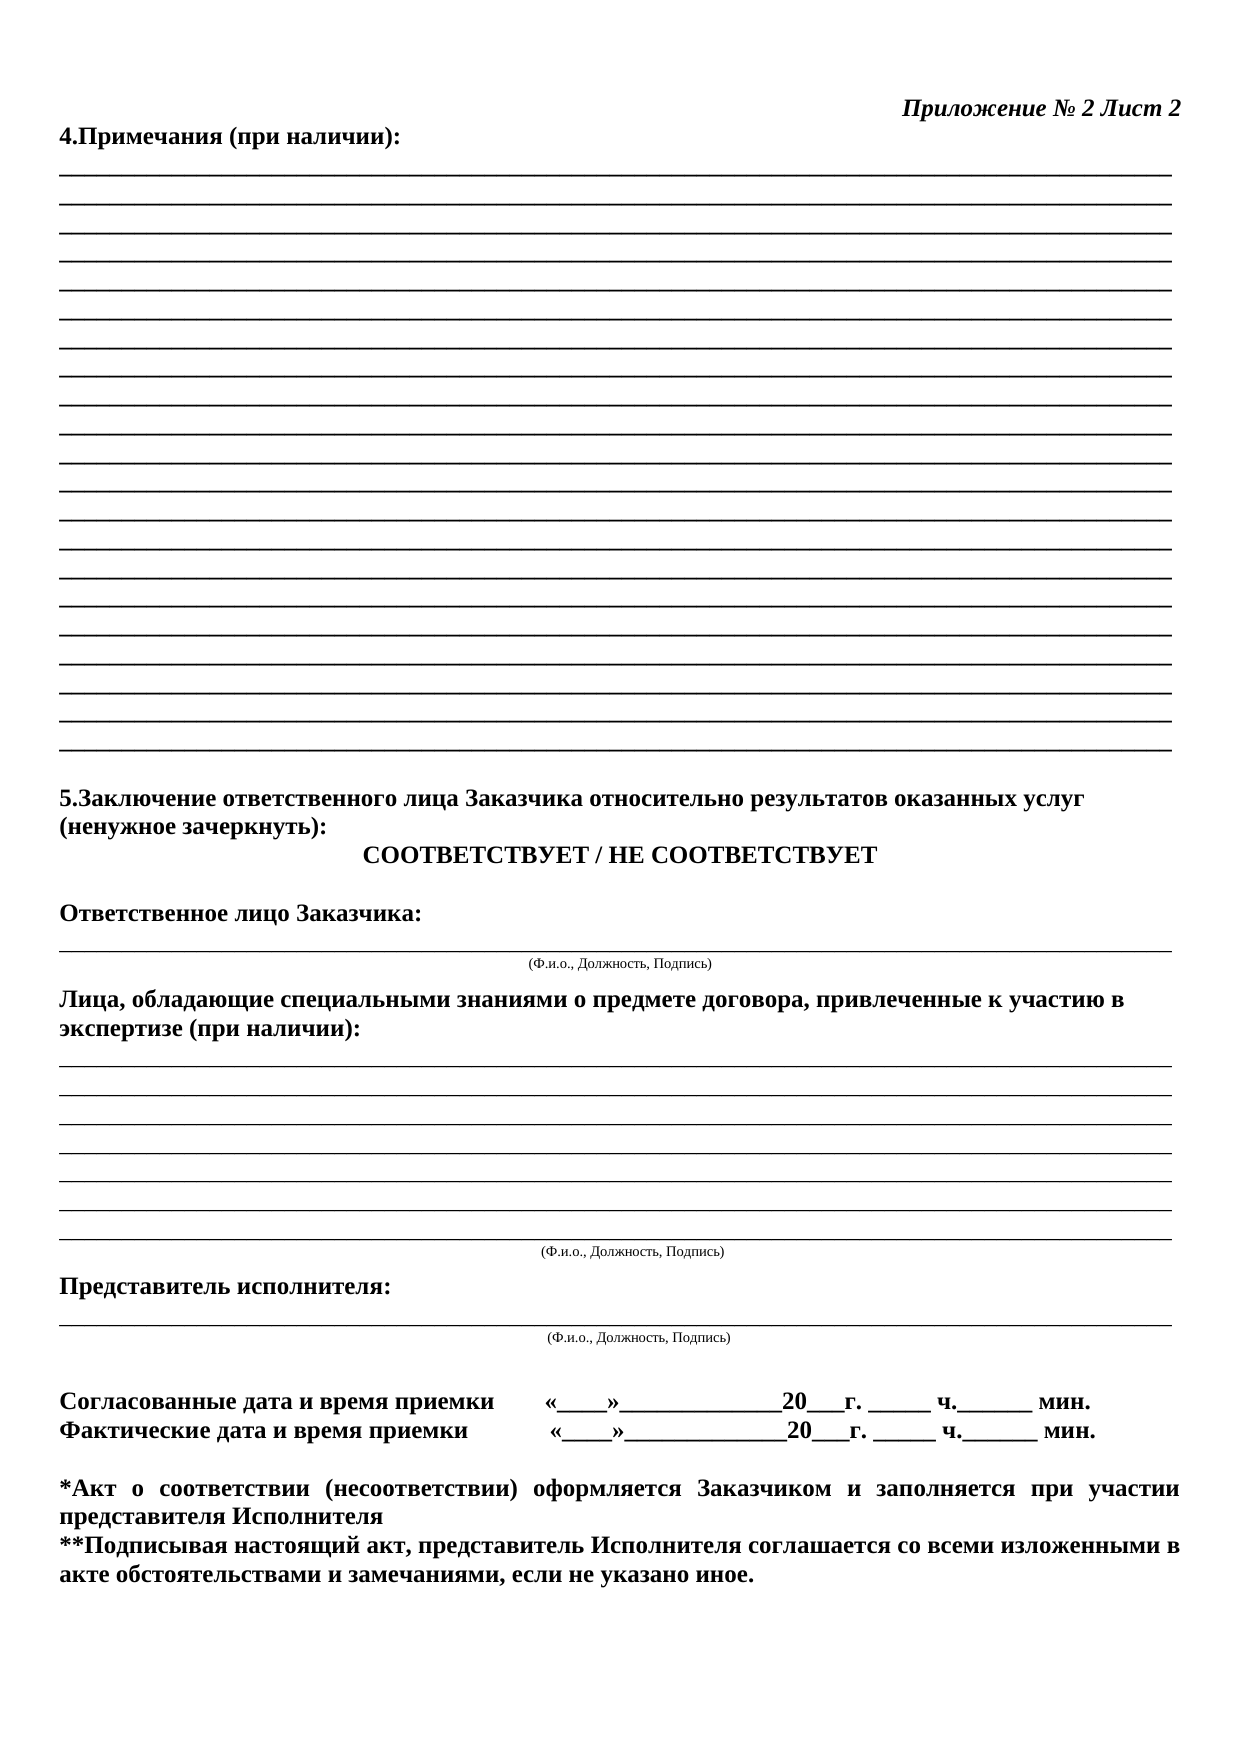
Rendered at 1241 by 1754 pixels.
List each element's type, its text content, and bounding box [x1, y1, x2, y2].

text Представитель исполнителя: _________________________________________________________________________________________ [59, 1271, 1181, 1329]
text Ответственное лицо Заказчика: _________________________________________________________________________________________ [59, 898, 1181, 955]
text Приложение № 2 Лист 2 [59, 93, 1181, 121]
text Фактические дата и время приемки «____»_____________20___г. _____ ч.______ мин. [59, 1415, 1181, 1444]
text (Ф.и.о., Должность, Подпись) [59, 1329, 1181, 1358]
text (Ф.и.о., Должность, Подпись) [59, 1243, 1181, 1271]
text *Акт о соответствии (несоответствии) оформляется Заказчиком и заполняется при участии представителя Исполнителя [59, 1473, 1181, 1530]
text **Подписывая настоящий акт, представитель Исполнителя соглашается со всеми изложенными в акте обстоятельствами и замечаниями, если не указано иное. [59, 1530, 1181, 1588]
text 5.Заключение ответственного лица Заказчика относительно результатов оказанных услуг (ненужное зачеркнуть): [59, 783, 1181, 840]
text Согласованные дата и время приемки «____»_____________20___г. _____ ч.______ мин. [59, 1386, 1181, 1415]
text СООТВЕТСТВУЕТ / НЕ СООТВЕТСТВУЕТ [59, 840, 1181, 869]
text (Ф.и.о., Должность, Подпись) [59, 955, 1181, 984]
text Лица, обладающие специальными знаниями о предмете договора, привлеченные к участию в экспертизе (при наличии): _______________________________________________________________________________________________________________________________________________________________________________________________________________________________________________________________________________________________________________________________________________________________________________________________________________________________________________________________________________________________________________________________________________________________________________________________________________________________________________ [59, 984, 1181, 1243]
text 4.Примечания (при наличии): _____________________________________________________________________________________________________________________________________________________________________________________________________________________________________________________________________________________________________________________________________________________________________________________________________________________________________________________________________________________________________________________________________________________________________________________________________________________________________________________________________________________________________________________________________________________________________________________________________________________________________________________________________________________________________________________________________________________________________________________________________________________________________________________________________________________________________________________________________________________________________________________________________________________________________________________________________________________________________________________________________________________________________________________________________________________________________________________________________________________________________________________________________________________________________________________________________________________________________________________________________________________________________________________________________________________________________________________________________________________________________________________________________________________________________________________________________________ [59, 121, 1181, 754]
